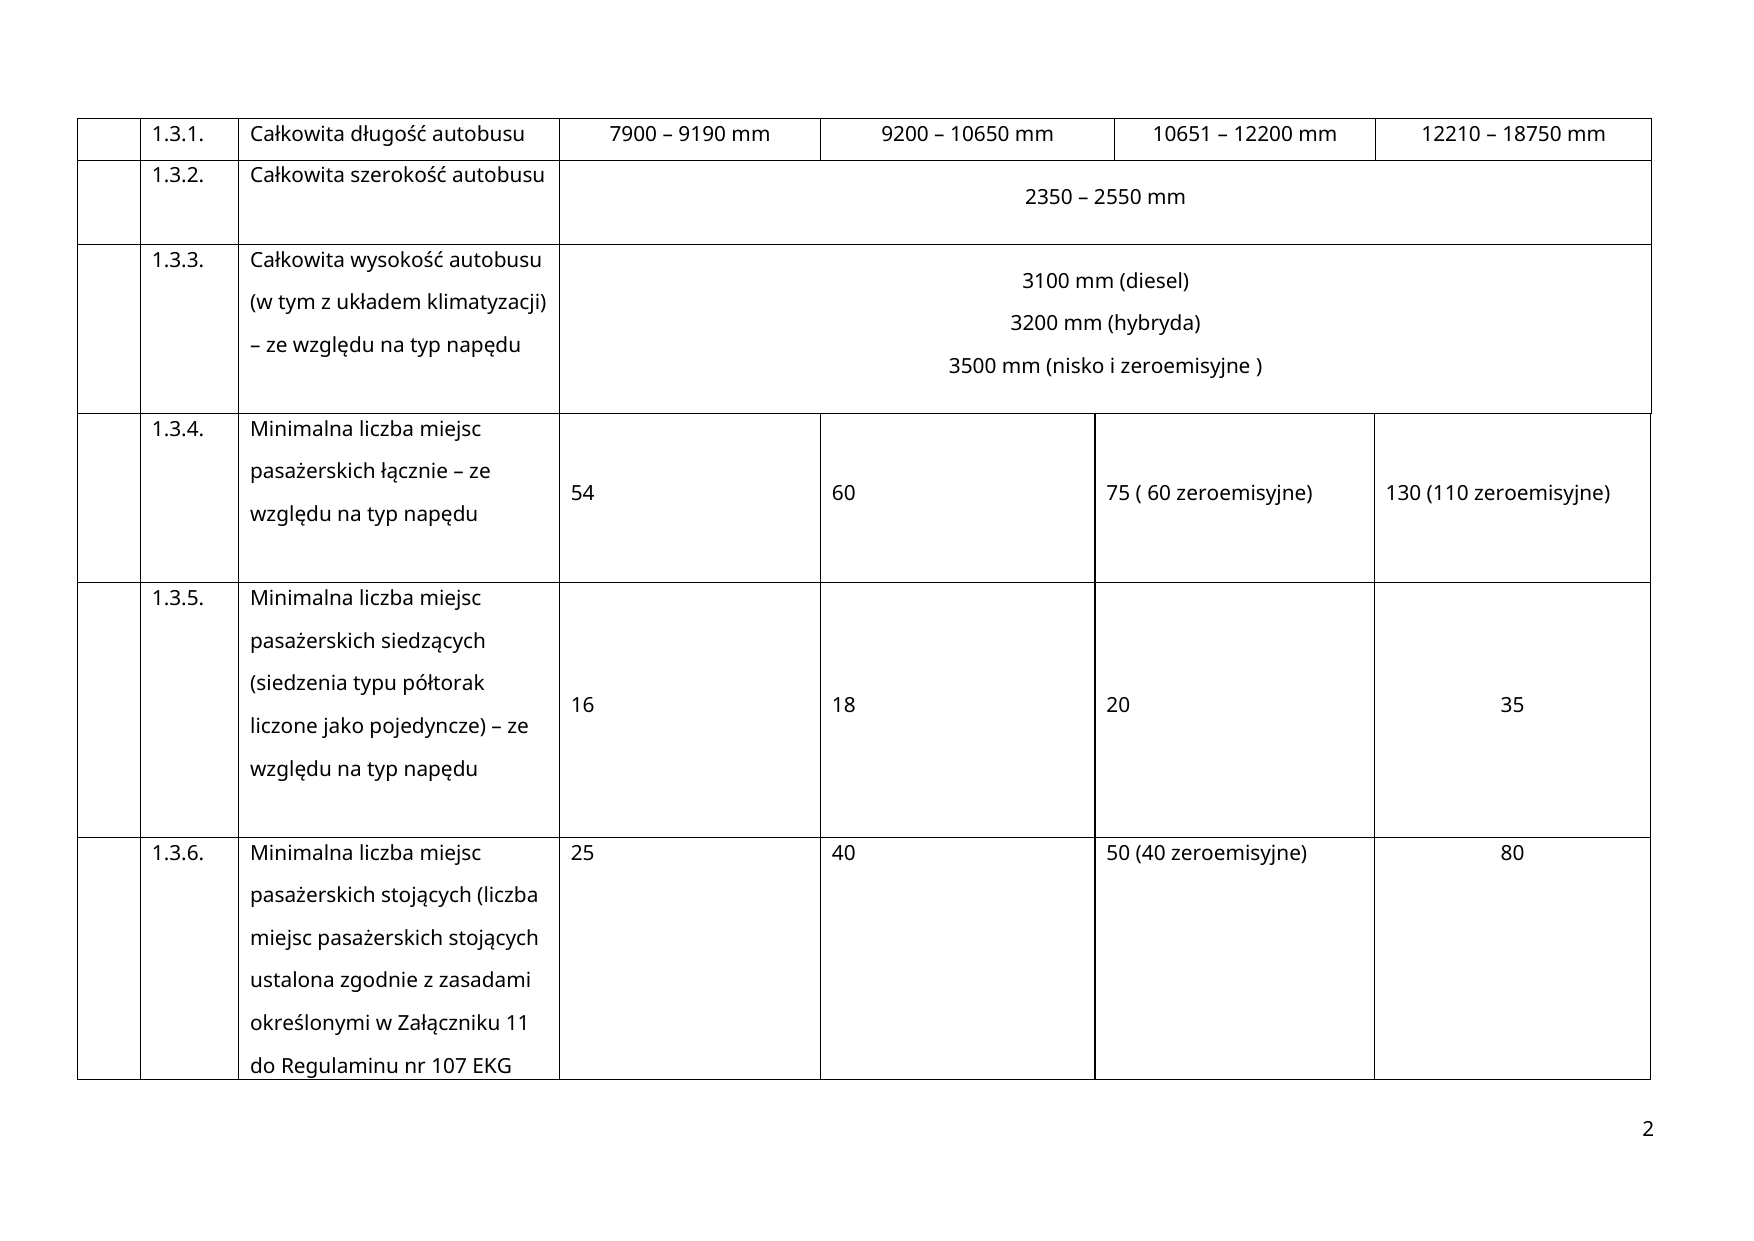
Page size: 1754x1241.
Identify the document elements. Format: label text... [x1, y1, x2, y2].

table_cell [239, 838, 559, 1079]
table_cell 1.3.3. [141, 245, 238, 413]
table_cell 12210 – 18750 mm [1376, 119, 1651, 159]
table_cell Całkowita szerokość autobusu [239, 161, 559, 244]
table_cell 1.3.2. [141, 161, 238, 244]
table_cell 1.3.6. [141, 838, 238, 1079]
table_cell 130 (110 zeroemisyjne) [1375, 414, 1650, 582]
table_cell [78, 583, 140, 837]
table_cell [78, 414, 140, 582]
table_cell 54 [560, 414, 820, 582]
table_cell 60 [821, 414, 1094, 582]
table_cell 1.3.4. [141, 414, 238, 582]
table_cell Minimalna liczba miejsc pasażerskich siedzących (siedzenia typu półtorak liczone jako pojedyncze) – ze względu na typ napędu [239, 583, 559, 837]
table_cell 9200 – 10650 mm [821, 119, 1114, 159]
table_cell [1096, 838, 1374, 1079]
table_cell 7900 – 9190 mm [560, 119, 820, 159]
table_cell Minimalna liczba miejsc pasażerskich łącznie – ze względu na typ napędu [239, 414, 559, 582]
table_cell 40 [821, 838, 1094, 1079]
table_cell 1.3.5. [141, 583, 238, 837]
table_cell [78, 161, 140, 244]
table_cell 75 ( 60 zeroemisyjne) [1096, 414, 1374, 582]
table_cell [78, 838, 140, 1079]
table_cell Całkowita długość autobusu [239, 119, 559, 159]
table_cell 10651 – 12200 mm [1115, 119, 1375, 159]
table_cell 16 [560, 583, 820, 837]
table_cell [78, 245, 140, 413]
table_cell 1.3.1. [141, 119, 238, 159]
table_cell 3100 mm (diesel) 3200 mm (hybryda) 3500 mm (nisko i zeroemisyjne ) [560, 245, 1651, 413]
table_cell [78, 119, 140, 159]
table_cell 2350 – 2550 mm [560, 161, 1651, 244]
table_cell 20 [1096, 583, 1374, 837]
table_cell 25 [560, 838, 820, 1079]
table_cell Całkowita wysokość autobusu (w tym z układem klimatyzacji) – ze względu na typ napędu [239, 245, 559, 413]
table_cell 18 [821, 583, 1094, 837]
table_cell 80 [1375, 838, 1650, 1079]
table_cell 35 [1375, 583, 1650, 837]
